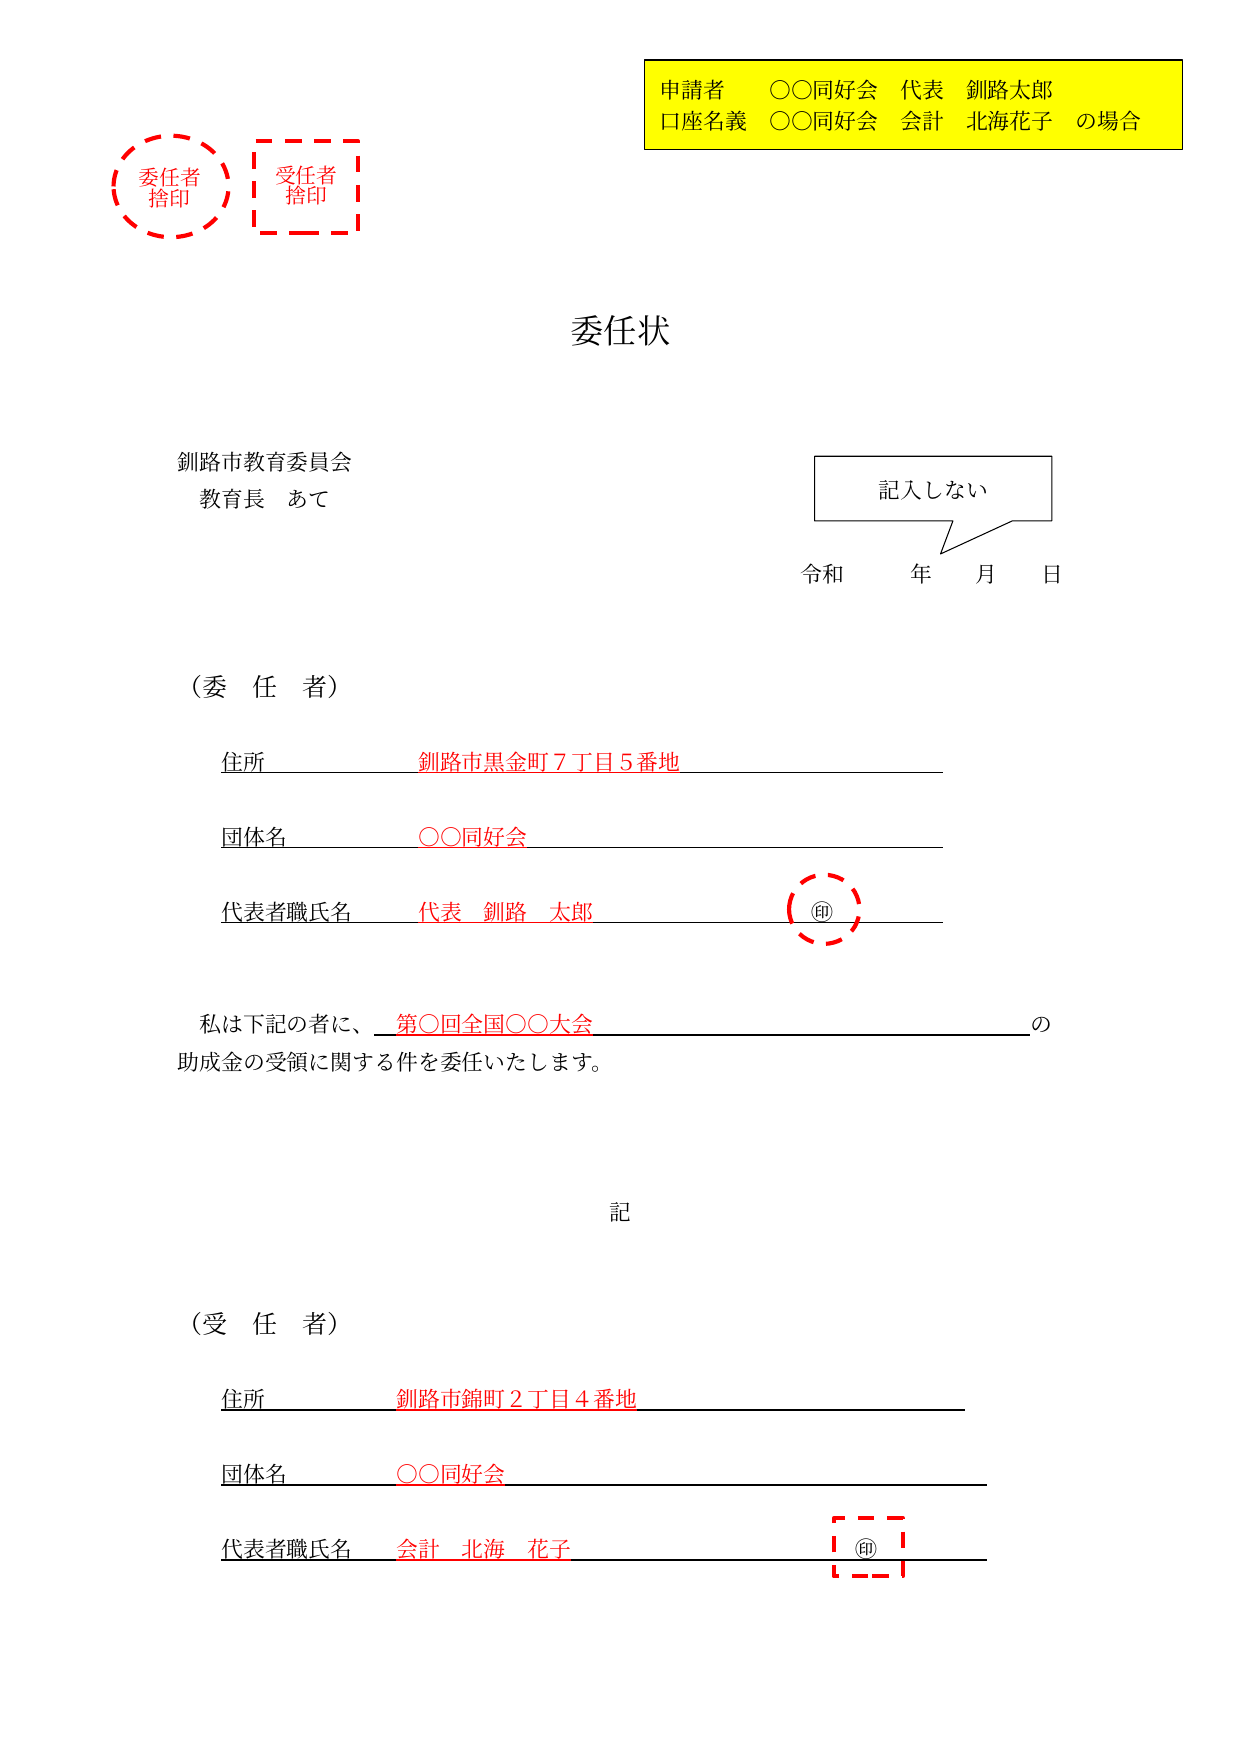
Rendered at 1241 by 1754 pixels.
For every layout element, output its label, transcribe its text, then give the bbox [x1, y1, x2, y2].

text 釧路市教育委員会 [177, 442, 1063, 479]
text 代表者職氏名 会計 北海 花子 ㊞ [177, 1529, 1063, 1567]
text 令和 年 月 日 [177, 554, 1063, 592]
text 住所 釧路市錦町２丁目４番地 [177, 1379, 1063, 1417]
text 教育長 あて [177, 479, 814, 517]
text 委任状 [177, 292, 1063, 367]
text 団体名 ○○同好会 [177, 817, 1063, 854]
subtitle 記 [177, 1192, 1063, 1229]
text 私は下記の者に、 第○回全国○○大会 の助成金の受領に関する件を委任いたします。 [177, 1004, 1063, 1079]
text 住所 釧路市黒金町７丁目５番地 [177, 742, 1063, 779]
text （委 任 者） [177, 667, 1063, 704]
text 代表者職氏名 代表 釧路 太郎 ㊞ [792, 892, 1063, 929]
text （受 任 者） [177, 1304, 1063, 1342]
text 団体名 ○○同好会 [177, 1454, 1063, 1492]
text 代表者職氏名 代表 釧路 太郎 ㊞ [177, 892, 853, 929]
